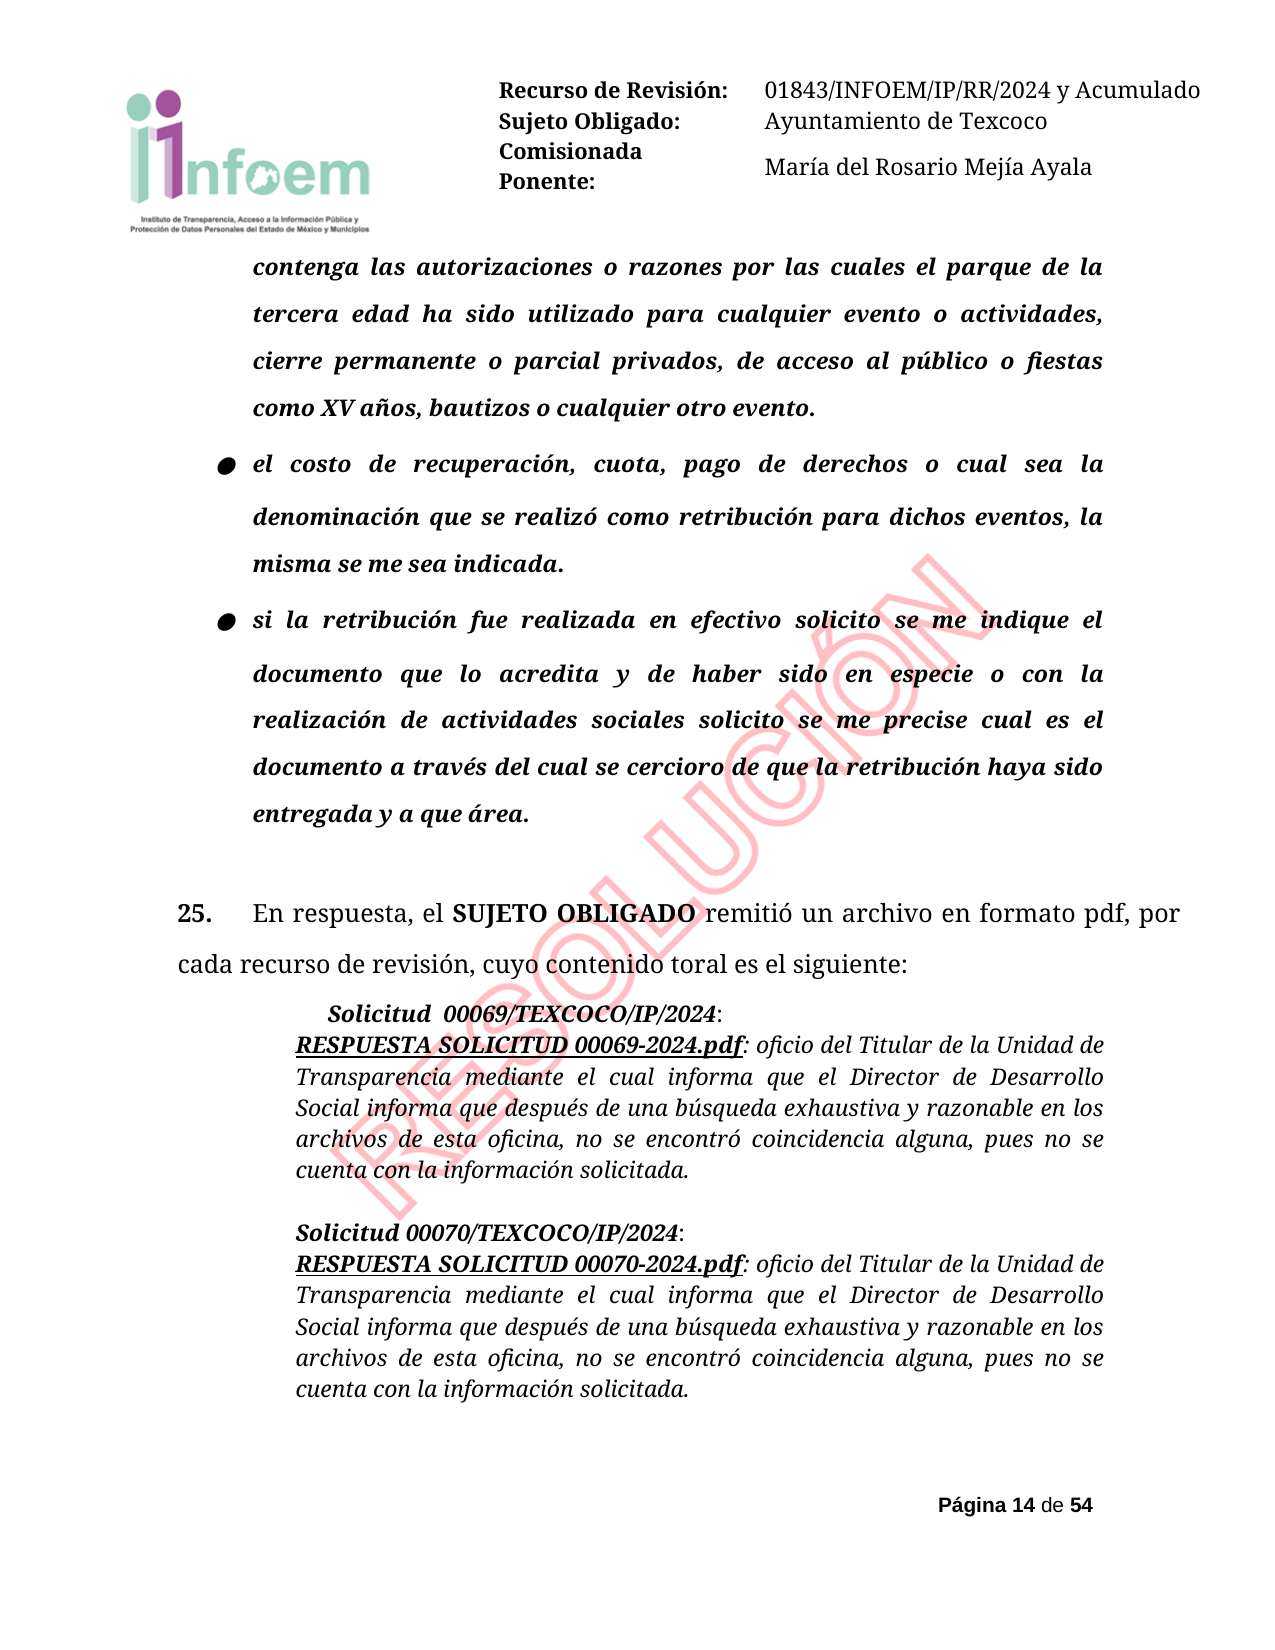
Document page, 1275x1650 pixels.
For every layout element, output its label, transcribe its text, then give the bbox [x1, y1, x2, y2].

text Solicitud 00070/TEXCOCO/IP/2024: [295, 1217, 1107, 1248]
list el costo de recuperación, cuota, pago de derechos o cual sea la denominación que se realizó como retribución para dichos eventos, la misma se me sea indicada. [215, 438, 1107, 579]
text RESPUESTA SOLICITUD 00069-2024.pdf: oficio del Titular de la Unidad de Transparencia mediante el cual informa que el Director de Desarrollo Social informa que después de una búsqueda exhaustiva y razonable en los archivos de esta oficina, no se encontró coincidencia alguna, pues no se cuenta con la información solicitada. [295, 1029, 1107, 1186]
list En respuesta, el SUJETO OBLIGADO remitió un archivo en formato pdf, por cada recurso de revisión, cuyo contenido toral es el siguiente: [177, 896, 1181, 981]
picture [6, 29, 1275, 1650]
list si la retribución fue realizada en efectivo solicito se me indique el documento que lo acredita y de haber sido en especie o con la realización de actividades sociales solicito se me precise cual es el documento a través del cual se cercioro de que la retribución haya sido entregada y a que área. [215, 595, 1107, 829]
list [215, 251, 1107, 423]
text Solicitud 00069/TEXCOCO/IP/2024: [295, 998, 1107, 1029]
text RESPUESTA SOLICITUD 00070-2024.pdf: oficio del Titular de la Unidad de Transparencia mediante el cual informa que el Director de Desarrollo Social informa que después de una búsqueda exhaustiva y razonable en los archivos de esta oficina, no se encontró coincidencia alguna, pues no se cuenta con la información solicitada. [295, 1248, 1107, 1404]
